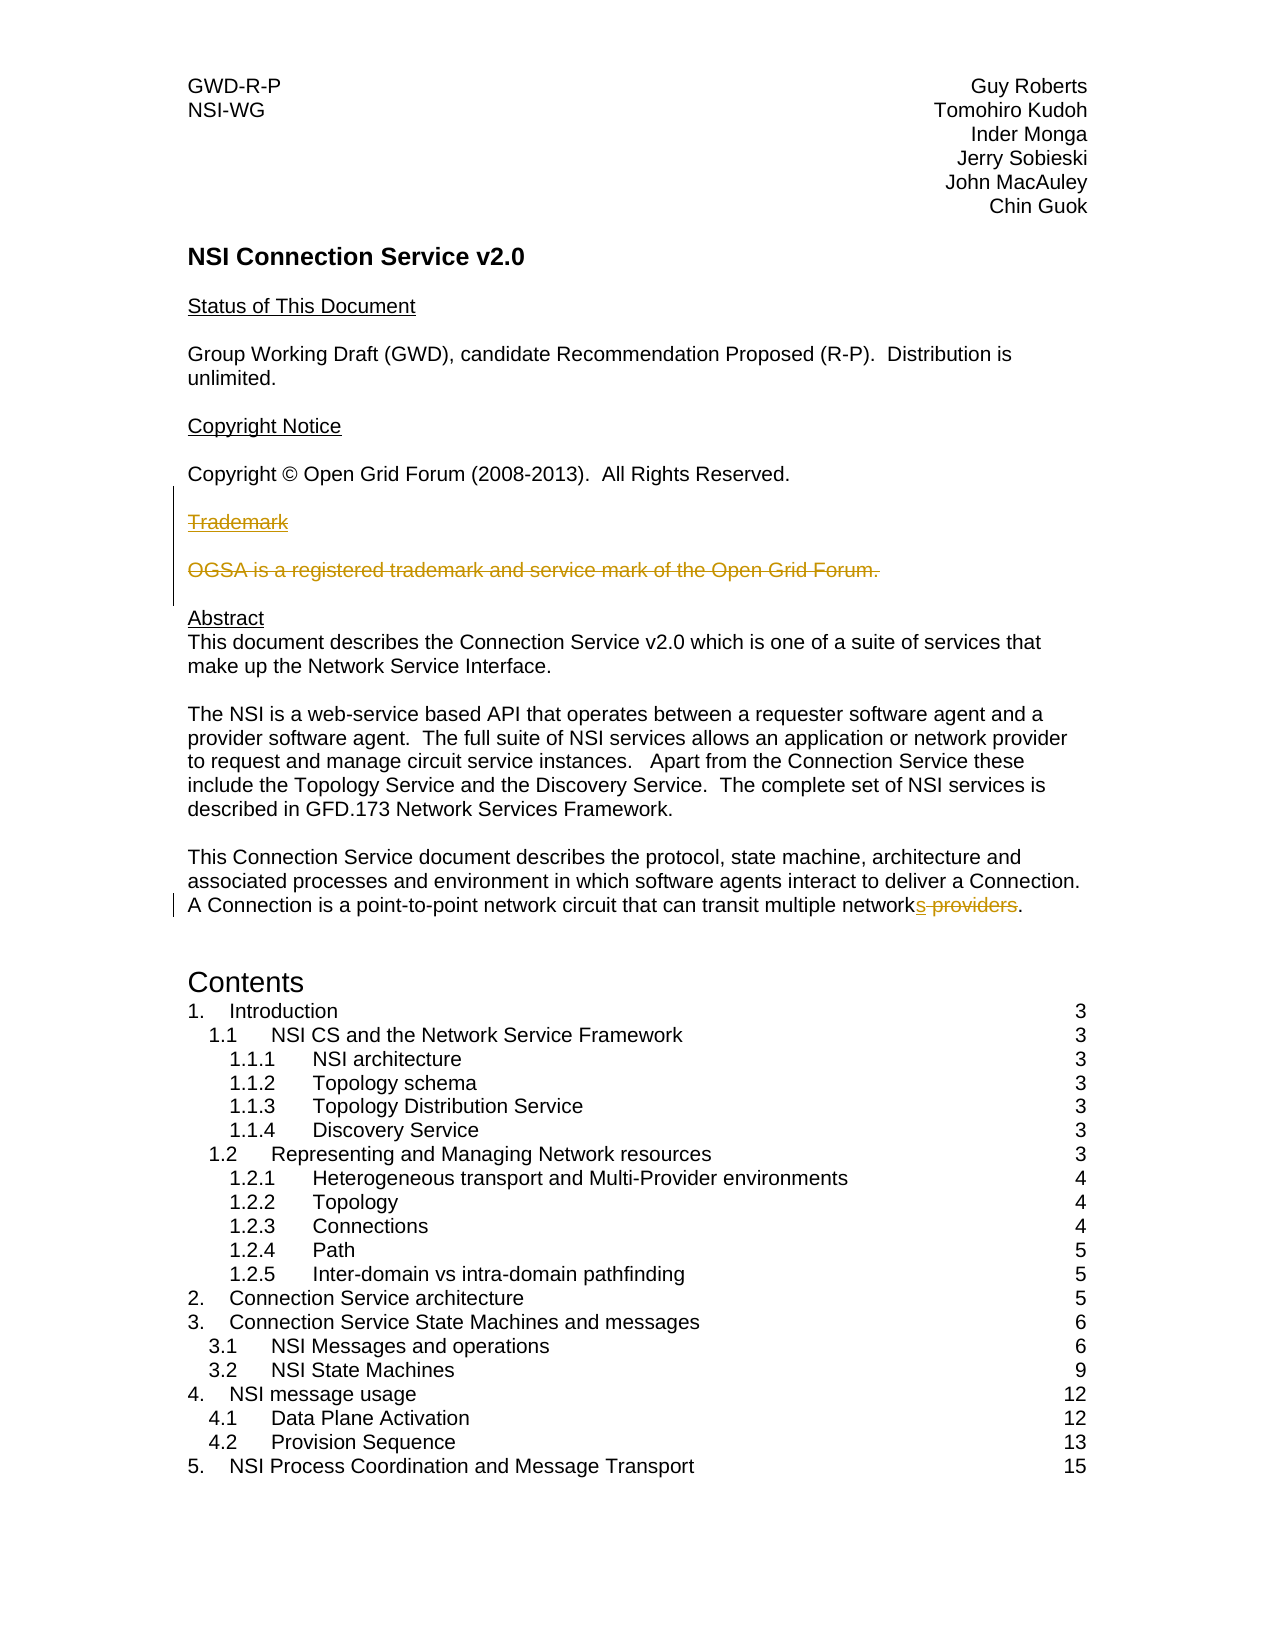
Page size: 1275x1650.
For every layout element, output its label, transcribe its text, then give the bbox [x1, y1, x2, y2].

text Abstract [187, 606, 1087, 629]
text 4. NSI message usage 12 [187, 1382, 1087, 1406]
text Status of This Document [187, 294, 1087, 318]
text 4.2 Provision Sequence 13 [208, 1430, 1087, 1454]
text 1.2.2 Topology 4 [229, 1190, 1087, 1214]
text 1.1.4 Discovery Service 3 [229, 1118, 1087, 1142]
text 1.2.1 Heterogeneous transport and Multi-Provider environments 4 [229, 1166, 1087, 1190]
text 1. Introduction 3 [187, 998, 1087, 1022]
text 1.2 Representing and Managing Network resources 3 [208, 1142, 1087, 1166]
text This document describes the Connection Service v2.0 which is one of a suite of services that make up the Network Service Interface. [187, 629, 1087, 677]
text 3.2 NSI State Machines 9 [208, 1358, 1087, 1382]
text 1.1.2 Topology schema 3 [229, 1070, 1087, 1094]
text 2. Connection Service architecture 5 [187, 1286, 1087, 1310]
text Copyright Notice [187, 414, 1087, 438]
text Copyright © Open Grid Forum (2008-2013). All Rights Reserved. [187, 462, 1087, 486]
text 3. Connection Service State Machines and messages 6 [187, 1310, 1087, 1334]
text 4.1 Data Plane Activation 12 [208, 1406, 1087, 1430]
text 1.1.3 Topology Distribution Service 3 [229, 1094, 1087, 1118]
text The NSI is a web-service based API that operates between a requester software agent and a provider software agent. The full suite of NSI services allows an application or network provider to request and manage circuit service instances. Apart from the Connection Service these include the Topology Service and the Discovery Service. The complete set of NSI services is described in GFD.173 Network Services Framework. [187, 701, 1087, 821]
text 1.1 NSI CS and the Network Service Framework 3 [208, 1022, 1087, 1046]
subtitle Contents [187, 965, 1087, 998]
text 1.2.3 Connections 4 [229, 1214, 1087, 1238]
text 1.1.1 NSI architecture 3 [229, 1046, 1087, 1070]
text This Connection Service document describes the protocol, state machine, architecture and associated processes and environment in which software agents interact to deliver a Connection. A Connection is a point-to-point network circuit that can transit multiple network. [187, 845, 1087, 917]
text 5. NSI Process Coordination and Message Transport 15 [187, 1454, 1087, 1478]
text NSI Connection Service v2.0 [187, 241, 1087, 270]
text 1.2.5 Inter-domain vs intra-domain pathfinding 5 [229, 1262, 1087, 1286]
text 1.2.4 Path 5 [229, 1238, 1087, 1262]
text 3.1 NSI Messages and operations 6 [208, 1334, 1087, 1358]
text Group Working Draft (GWD), candidate Recommendation Proposed (R-P). Distribution is unlimited. [187, 342, 1087, 390]
